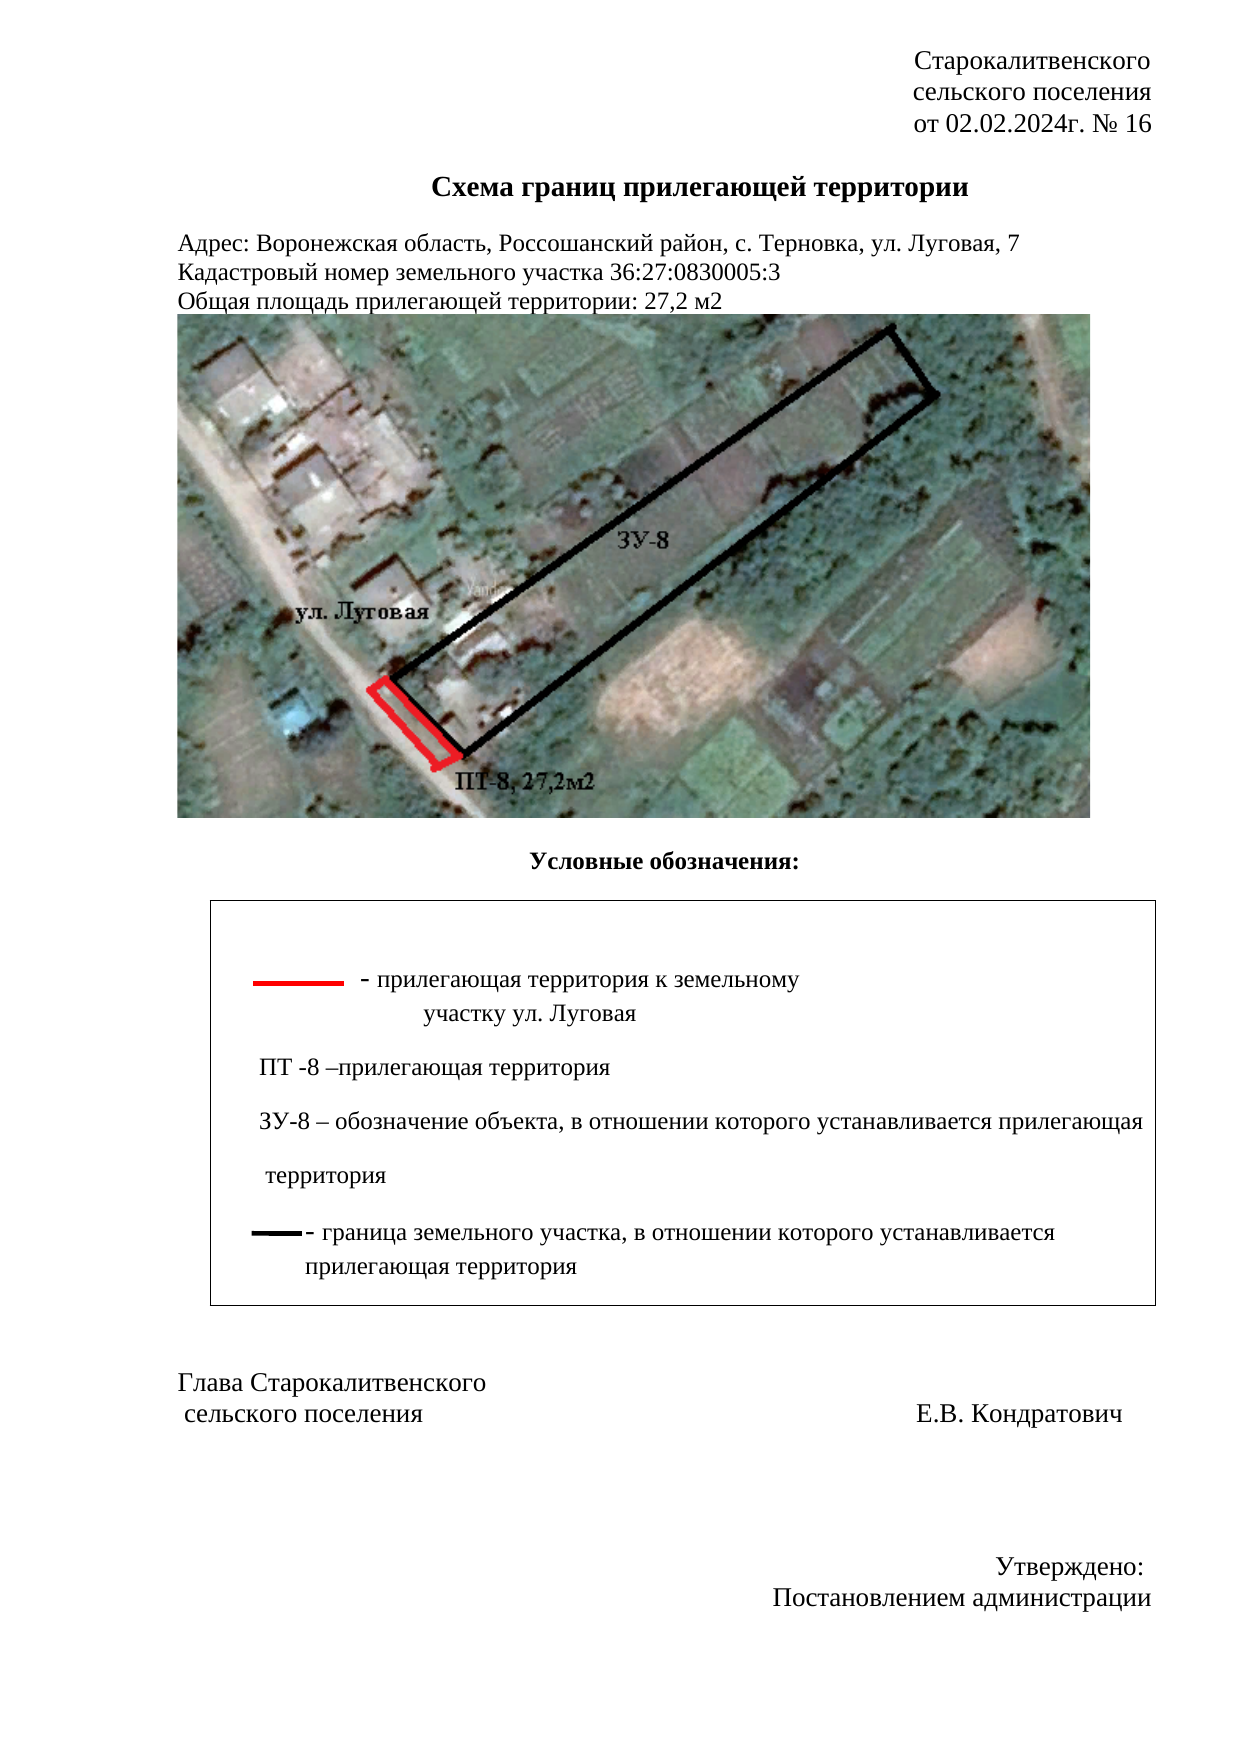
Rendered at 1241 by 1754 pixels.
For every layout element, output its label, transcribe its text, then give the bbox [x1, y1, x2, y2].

text Утверждено: [177, 1550, 1152, 1581]
text сельского поселения Е.В. Кондратович [177, 1397, 1152, 1428]
picture [177, 314, 1091, 818]
text от 02.02.2024г. № 16 [177, 107, 1152, 138]
text Адрес: Воронежская область, Россошанский район, с. Терновка, ул. Луговая, 7 Кадастровый номер земельного участка 36:27:0830005:3 [177, 228, 1152, 286]
text Старокалитвенского сельского поселения [177, 44, 1152, 107]
text Постановлением администрации [177, 1581, 1152, 1612]
text Схема границ прилегающей территории [248, 169, 1152, 202]
text Глава Старокалитвенского [177, 1366, 1152, 1397]
table_header - прилегающая территория к земельному участку ул. Луговая ПТ -8 –прилегающая территория ЗУ-8 – обозначение объекта, в отношении которого устанавливается прилегающая территория - граница земельного участка, в отношении которого устанавливается прилегающая территория [211, 901, 1155, 1305]
text Условные обозначения: [177, 846, 1152, 875]
